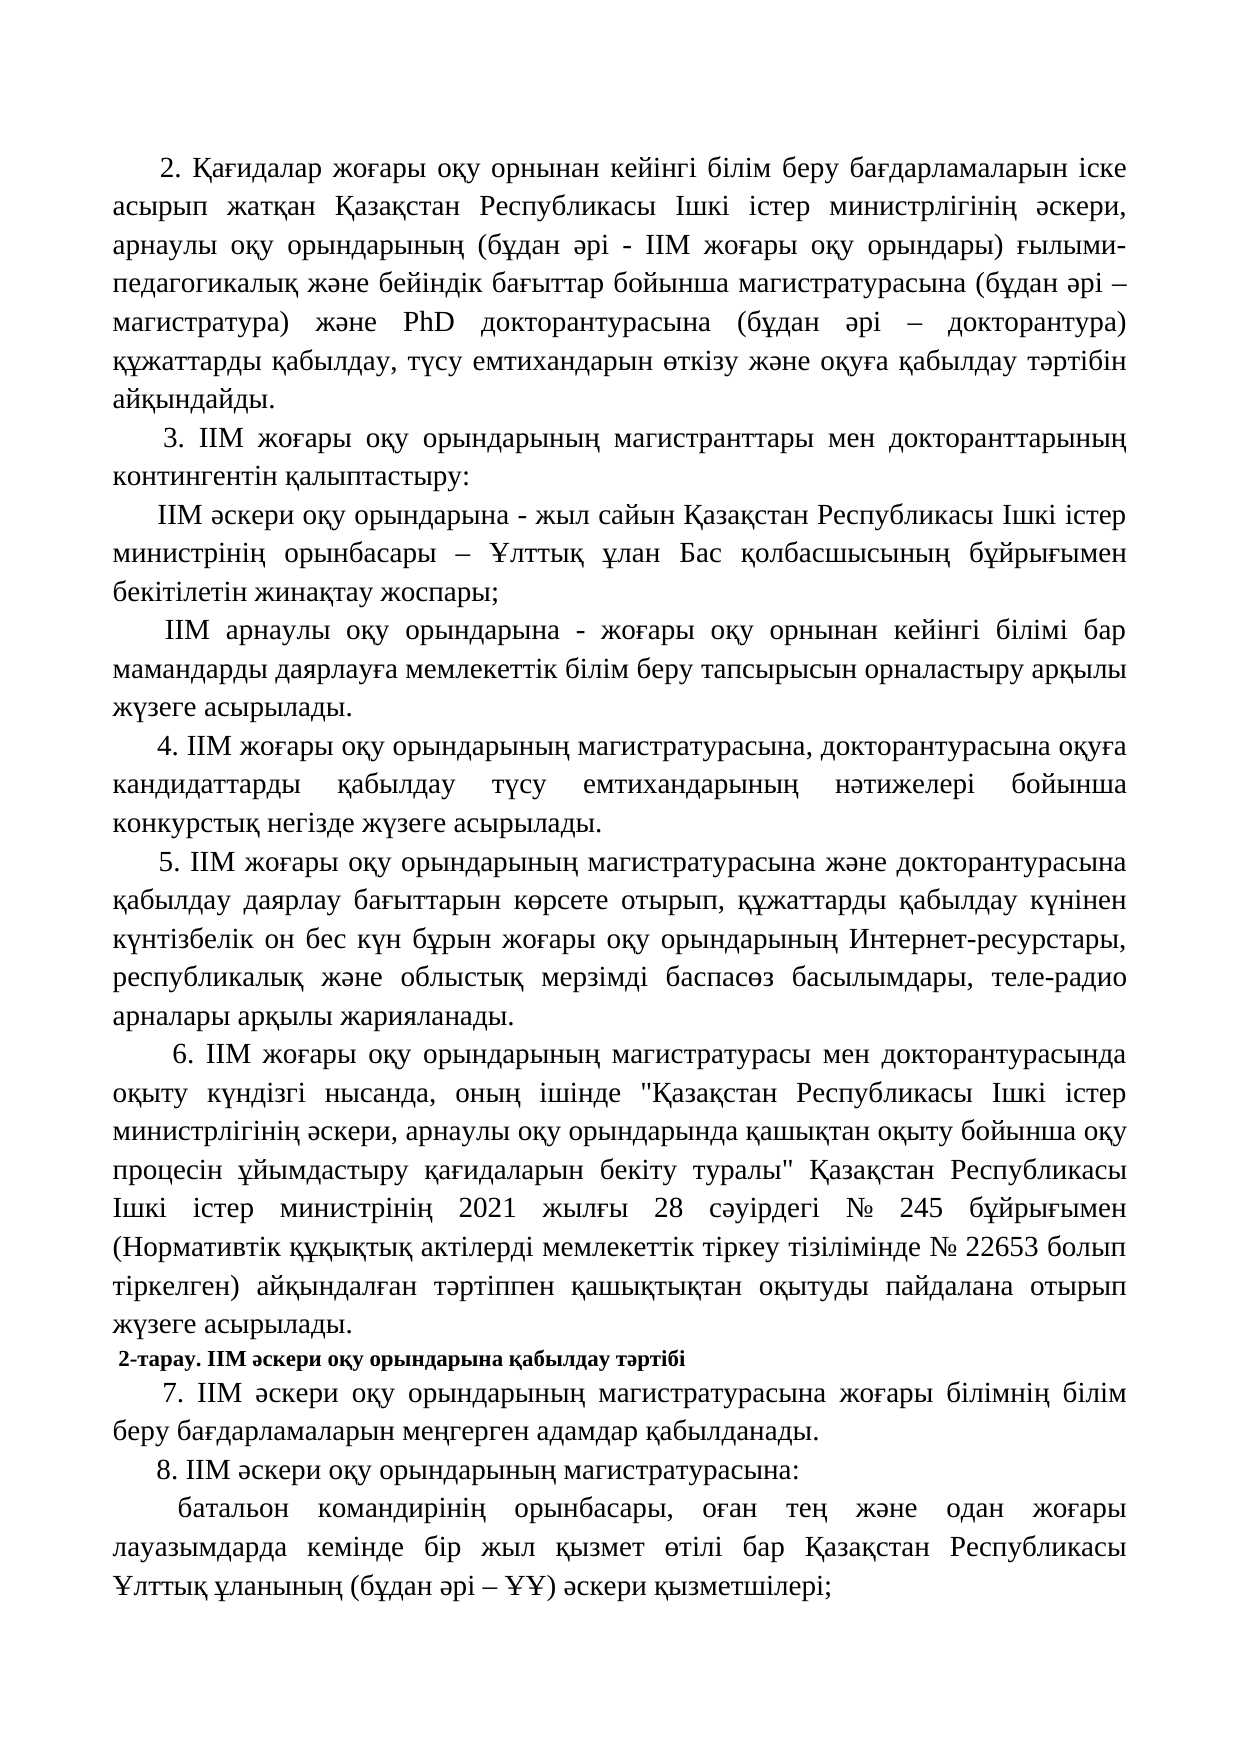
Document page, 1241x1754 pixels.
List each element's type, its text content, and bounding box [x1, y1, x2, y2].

text 2. Қағидалар жоғары оқу орнынан кейінгі білім беру бағдарламаларын іске асырып жатқан Қазақстан Республикасы Ішкі істер министрлігінің әскери, арнаулы оқу орындарының (бұдан әрі - ІІМ жоғары оқу орындары) ғылыми-педагогикалық және бейіндік бағыттар бойынша магистратурасына (бұдан әрі – магистратура) және PhD докторантурасына (бұдан әрі – докторантура) құжаттарды қабылдау, түсу емтихандарын өткізу және оқуға қабылдау тәртібін айқындайды. [112, 150, 1128, 415]
text 4. ІІМ жоғары оқу орындарының магистратурасына, докторантурасына оқуға кандидаттарды қабылдау түсу емтихандарының нәтижелері бойынша конкурстық негізде жүзеге асырылады. [112, 728, 1128, 839]
text 5. ІІМ жоғары оқу орындарының магистратурасына және докторантурасына қабылдау даярлау бағыттарын көрсете отырып, құжаттарды қабылдау күнінен күнтізбелік он бес күн бұрын жоғары оқу орындарының Интернет-ресурстары, республикалық және облыстық мерзімді баспасөз басылымдары, теле-радио арналары арқылы жарияланады. [112, 844, 1128, 1031]
text ІІМ әскери оқу орындарына - жыл сайын Қазақстан Республикасы Ішкі істер министрінің орынбасары – Ұлттық ұлан Бас қолбасшысының бұйрығымен бекітілетін жинақтау жоспары; [112, 497, 1128, 607]
text 3. ІІМ жоғары оқу орындарының магистранттары мен докторанттарының контингентін қалыптастыру: [112, 420, 1128, 492]
text 2-тарау. ІІМ әскери оқу орындарына қабылдау тәртібі [112, 1345, 1128, 1371]
text 7. ІІМ әскери оқу орындарының магистратурасына жоғары білімнің білім беру бағдарламаларын меңгерген адамдар қабылданады. [112, 1375, 1128, 1447]
text ІІМ арнаулы оқу орындарына - жоғары оқу орнынан кейінгі білімі бар мамандарды даярлауға мемлекеттік білім беру тапсырысын орналастыру арқылы жүзеге асырылады. [112, 612, 1128, 723]
text 6. ІІМ жоғары оқу орындарының магистратурасы мен докторантурасында оқыту күндізгі нысанда, оның ішінде "Қазақстан Республикасы Ішкі істер министрлігінің әскери, арнаулы оқу орындарында қашықтан оқыту бойынша оқу процесін ұйымдастыру қағидаларын бекіту туралы" Қазақстан Республикасы Ішкі істер министрінің 2021 жылғы 28 сәуірдегі № 245 бұйрығымен (Нормативтік құқықтық актілерді мемлекеттік тіркеу тізілімінде № 22653 болып тіркелген) айқындалған тәртіппен қашықтықтан оқытуды пайдалана отырып жүзеге асырылады. [112, 1036, 1128, 1340]
text 8. ІІМ әскери оқу орындарының магистратурасына: [112, 1452, 1128, 1486]
text батальон командирінің орынбасары, оған тең және одан жоғары лауазымдарда кемінде бір жыл қызмет өтілі бар Қазақстан Республикасы Ұлттық ұланының (бұдан әрі – ҰҰ) әскери қызметшілері; [112, 1491, 1128, 1601]
